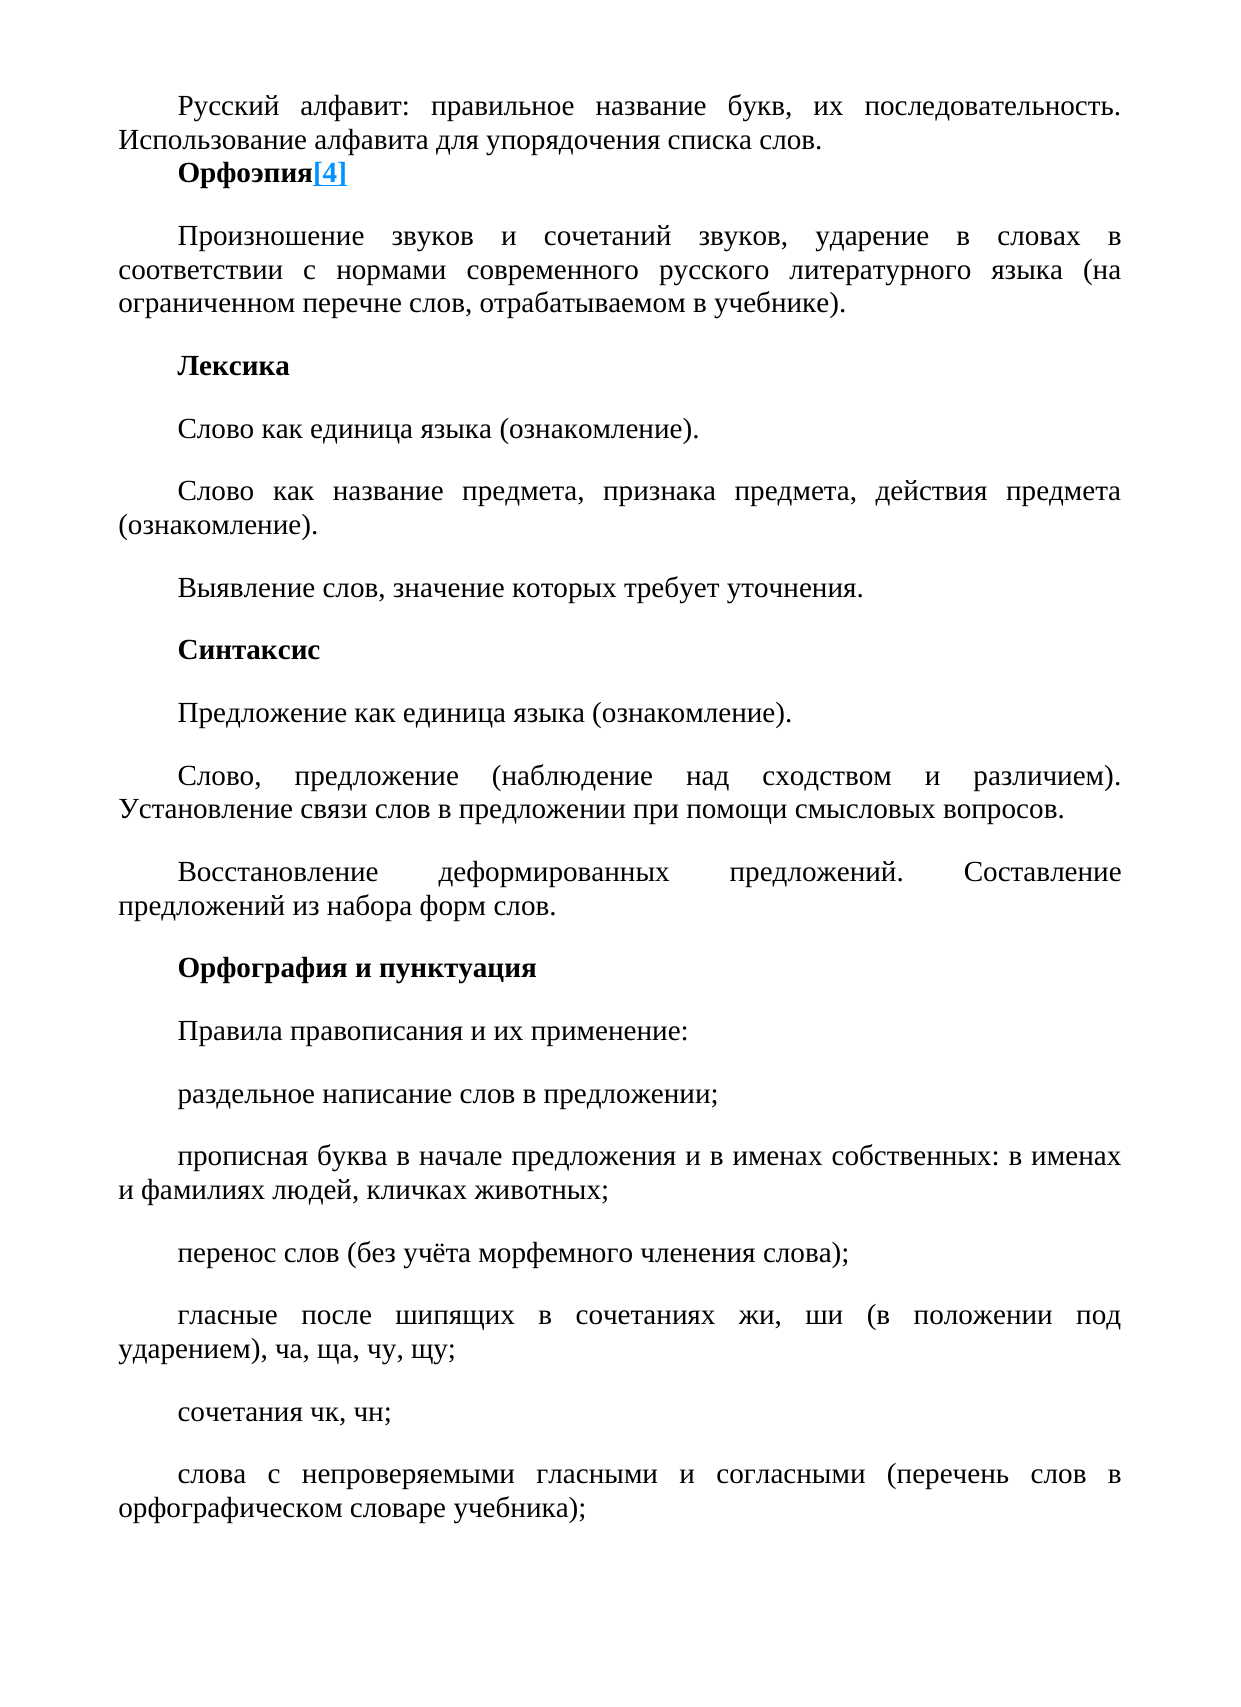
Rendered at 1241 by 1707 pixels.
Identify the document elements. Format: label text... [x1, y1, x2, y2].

text гласные после шипящих в сочетаниях жи, ши (в положении под ударением), ча, ща, чу, щу; [118, 1297, 1122, 1364]
text Выявление слов, значение которых требует уточнения. [118, 570, 1122, 603]
text Орфоэпия[4] [118, 156, 1122, 189]
text Русский алфавит: правильное название букв, их последовательность. Использование алфавита для упорядочения списка слов. [118, 88, 1122, 156]
text Лексика [118, 348, 1122, 382]
text Синтаксис [118, 632, 1122, 666]
text Орфография и пунктуация [118, 950, 1122, 984]
text раздельное написание слов в предложении; [118, 1076, 1122, 1109]
text Слово как название предмета, признака предмета, действия предмета (ознакомление). [118, 473, 1122, 541]
text Правила правописания и их применение: [118, 1013, 1122, 1047]
text Произношение звуков и сочетаний звуков, ударение в словах в соответствии с нормами современного русского литературного языка (на ограниченном перечне слов, отрабатываемом в учебнике). [118, 218, 1122, 319]
text прописная буква в начале предложения и в именах собственных: в именах и фамилиях людей, кличках животных; [118, 1138, 1122, 1206]
text сочетания чк, чн; [118, 1394, 1122, 1427]
text Слово как единица языка (ознакомление). [118, 411, 1122, 444]
text слова с непроверяемыми гласными и согласными (перечень слов в орфографическом словаре учебника); [118, 1456, 1122, 1523]
text перенос слов (без учёта морфемного членения слова); [118, 1235, 1122, 1268]
text Восстановление деформированных предложений. Составление предложений из набора форм слов. [118, 854, 1122, 921]
text Слово, предложение (наблюдение над сходством и различием). Установление связи слов в предложении при помощи смысловых вопросов. [118, 758, 1122, 825]
text Предложение как единица языка (ознакомление). [118, 695, 1122, 729]
